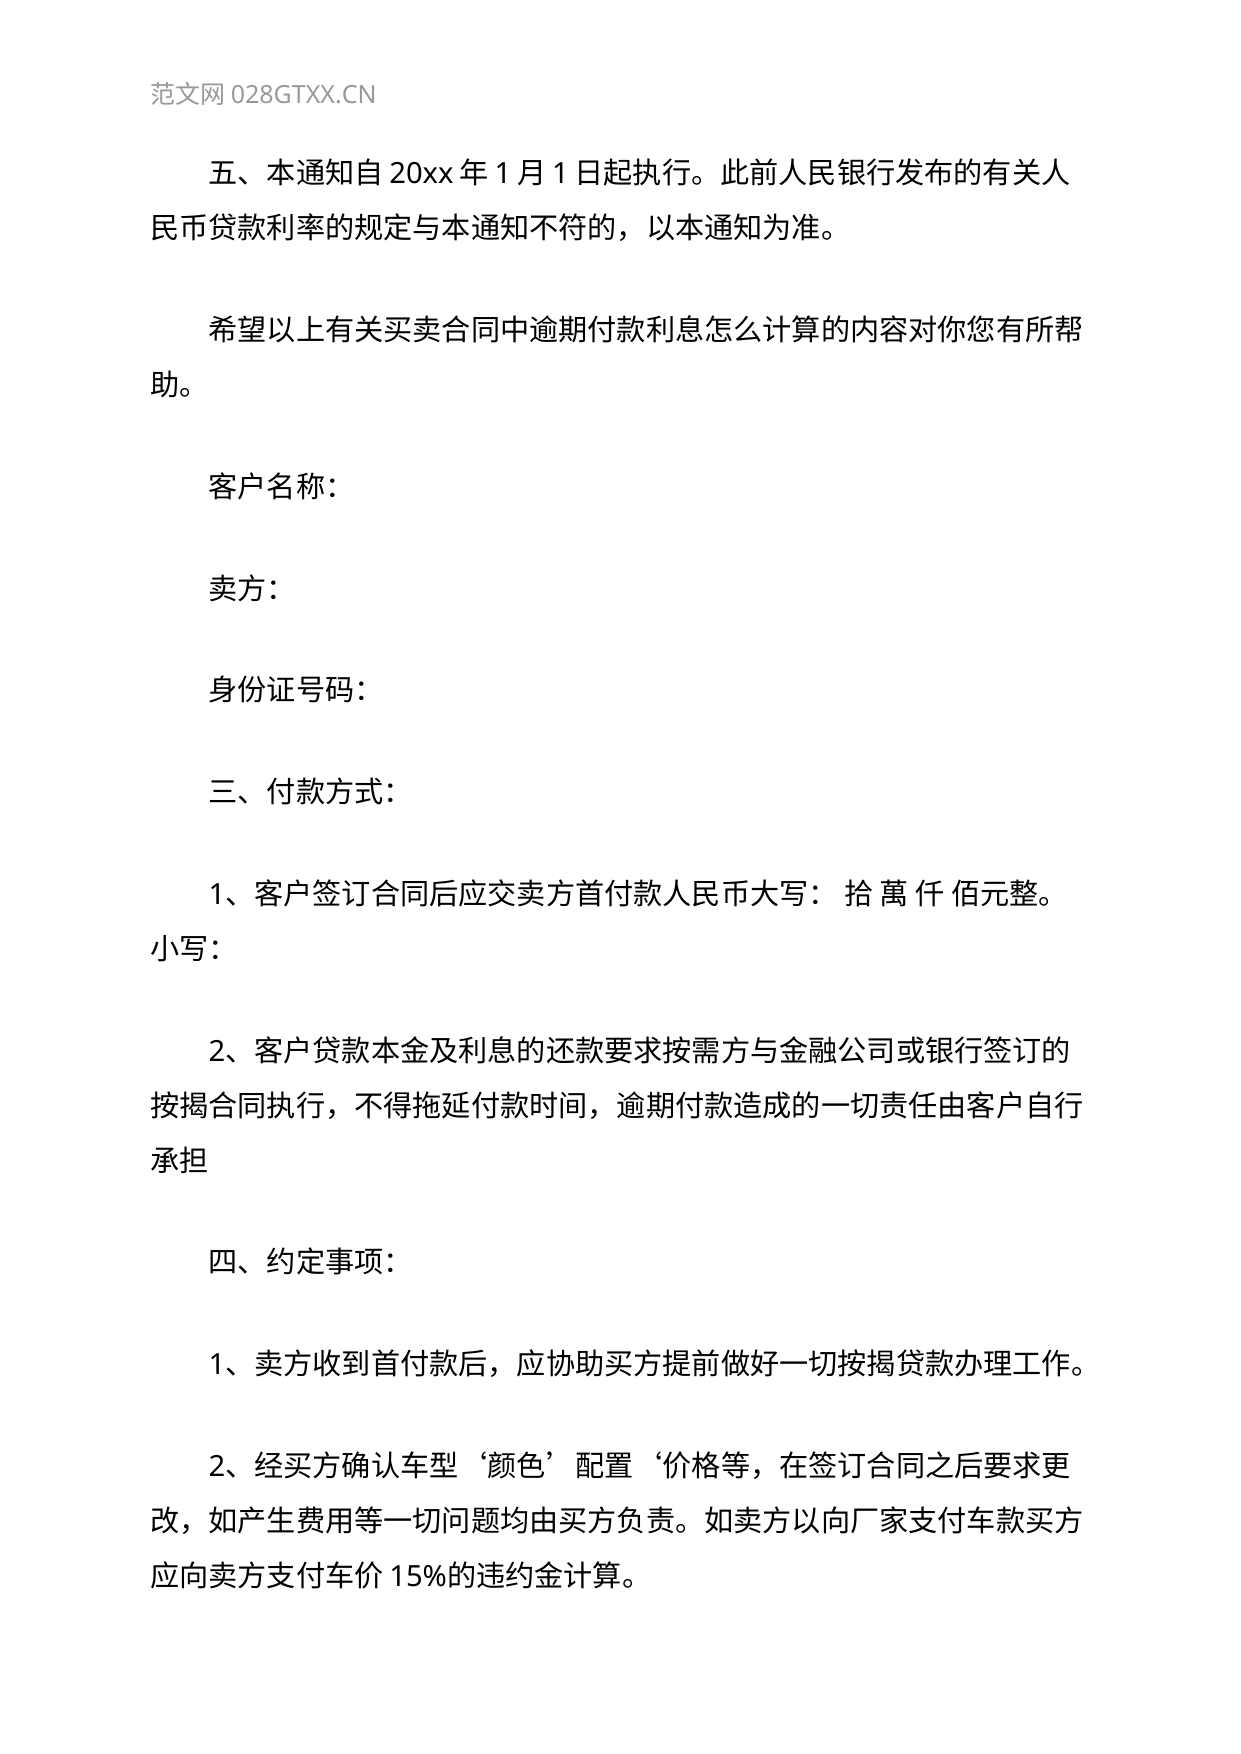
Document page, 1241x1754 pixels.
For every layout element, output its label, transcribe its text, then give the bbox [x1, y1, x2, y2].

text 五、本通知自20xx年1月1日起执行。此前人民银行发布的有关人民币贷款利率的规定与本通知不符的，以本通知为准。 [150, 150, 1090, 247]
text 1、卖方收到首付款后，应协助买方提前做好一切按揭贷款办理工作。 [150, 1341, 1090, 1383]
text 三、付款方式： [150, 769, 1090, 811]
text 身份证号码： [150, 667, 1090, 709]
text 四、约定事项： [150, 1239, 1090, 1281]
text 1、客户签订合同后应交卖方首付款人民币大写： 拾 萬 仟 佰元整。小写： [150, 871, 1090, 968]
text 客户名称： [150, 463, 1090, 506]
text 卖方： [150, 565, 1090, 607]
text 希望以上有关买卖合同中逾期付款利息怎么计算的内容对你您有所帮助。 [150, 307, 1090, 404]
text 2、客户贷款本金及利息的还款要求按需方与金融公司或银行签订的按揭合同执行，不得拖延付款时间，逾期付款造成的一切责任由客户自行承担 [150, 1027, 1090, 1179]
text 2、经买方确认车型‘颜色’配置‘价格等，在签订合同之后要求更改，如产生费用等一切问题均由买方负责。如卖方以向厂家支付车款买方应向卖方支付车价15%的违约金计算。 [150, 1443, 1090, 1595]
